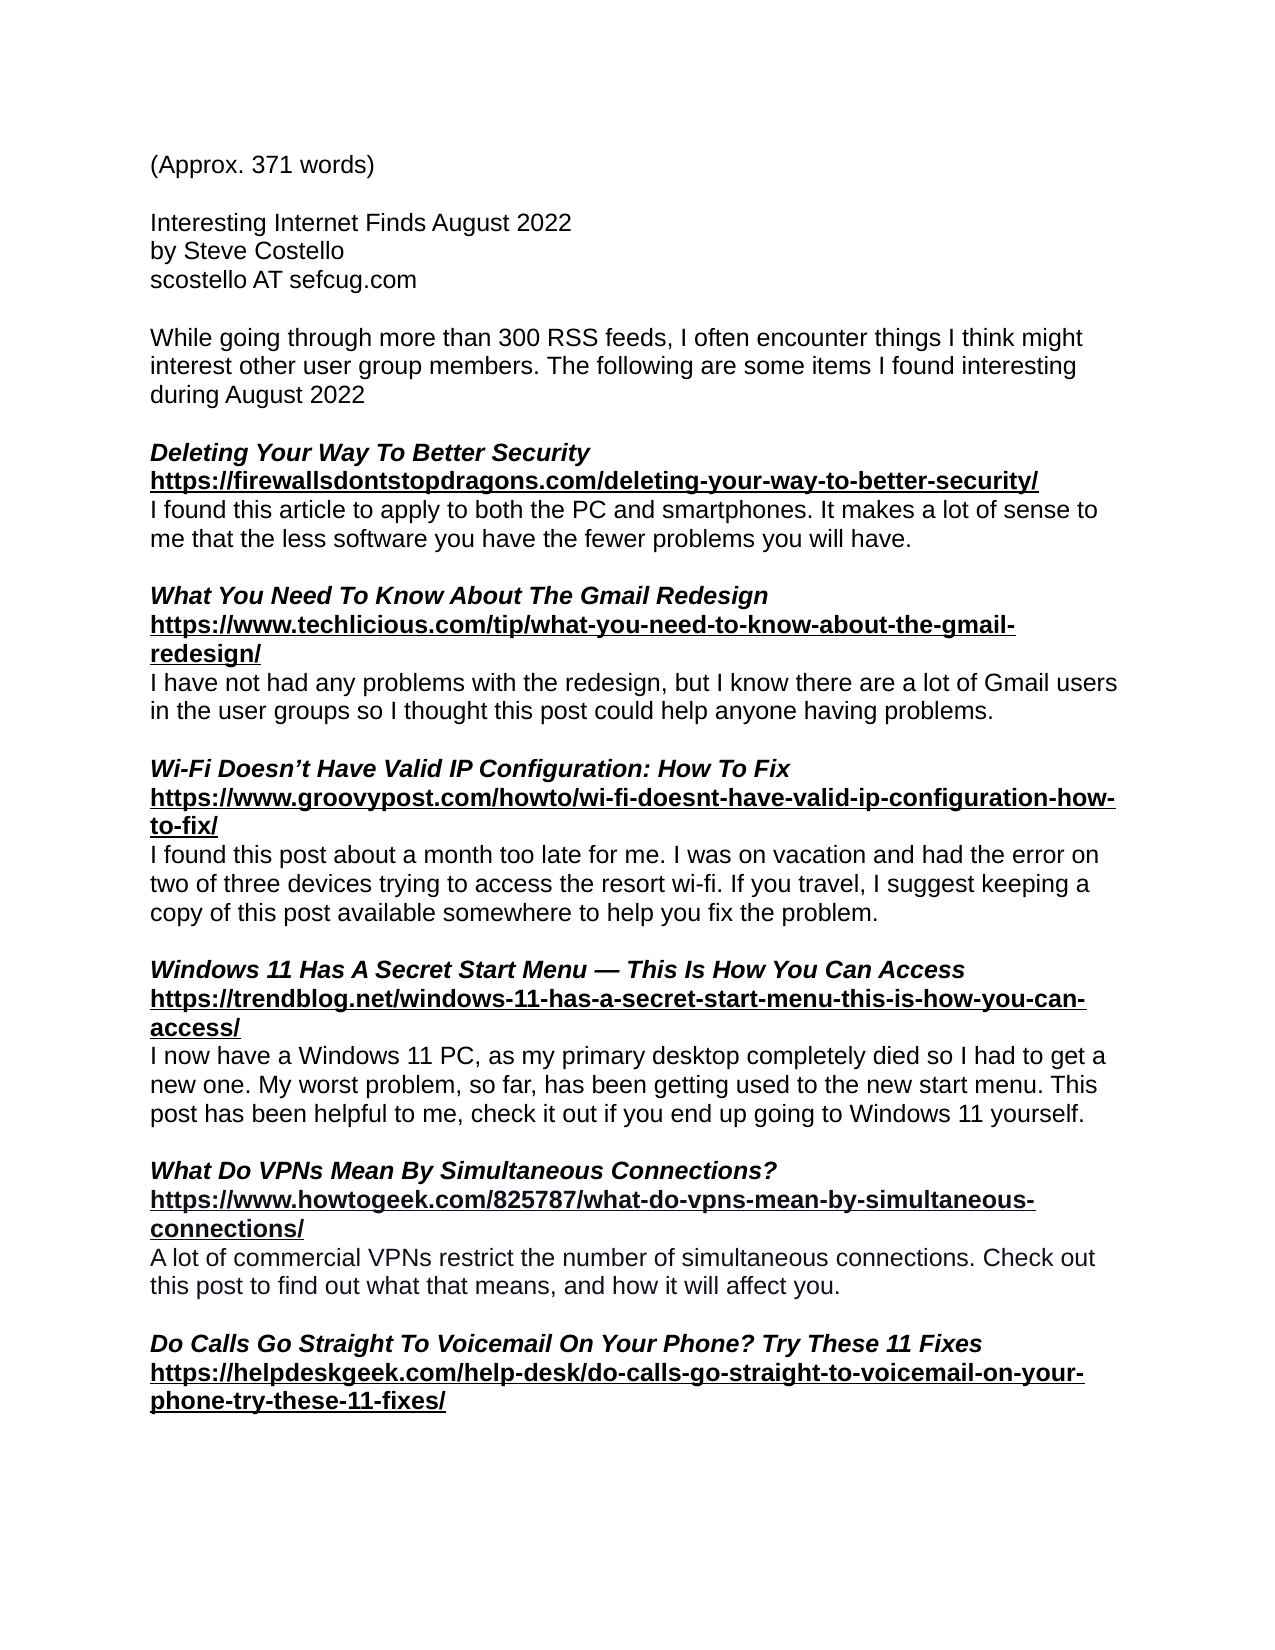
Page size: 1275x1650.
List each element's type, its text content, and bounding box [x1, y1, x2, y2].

text Windows 11 Has A Secret Start Menu — This Is How You Can Access [150, 955, 1125, 984]
text A lot of commercial VPNs restrict the number of simultaneous connections. Check out this post to find out what that means, and how it will affect you. [150, 1242, 1125, 1300]
text https://www.techlicious.com/tip/what-you-need-to-know-about-the-gmail-redesign/ [150, 610, 1125, 667]
subtitle Interesting Internet Finds August 2022 by Steve Costello scostello AT sefcug.com [150, 207, 1125, 294]
text Deleting Your Way To Better Security [150, 437, 1125, 466]
text What You Need To Know About The Gmail Redesign [150, 581, 1125, 610]
text https://www.howtogeek.com/825787/what-do-vpns-mean-by-simultaneous-connections/ [150, 1185, 1125, 1242]
text https://www.groovypost.com/howto/wi-fi-doesnt-have-valid-ip-configuration-how-to-fix/ [150, 782, 1125, 840]
text While going through more than 300 RSS feeds, I often encounter things I think might interest other user group members. The following are some items I found interesting during August 2022 [150, 322, 1125, 409]
text I found this post about a month too late for me. I was on vacation and had the error on two of three devices trying to access the resort wi-fi. If you travel, I suggest keeping a copy of this post available somewhere to help you fix the problem. [150, 840, 1125, 926]
text What Do VPNs Mean By Simultaneous Connections? [150, 1156, 1125, 1185]
text Do Calls Go Straight To Voicemail On Your Phone? Try These 11 Fixes [150, 1329, 1125, 1357]
text https://firewallsdontstopdragons.com/deleting-your-way-to-better-security/ [150, 466, 1125, 495]
text https://helpdeskgeek.com/help-desk/do-calls-go-straight-to-voicemail-on-your-phone-try-these-11-fixes/ [150, 1357, 1125, 1415]
text I now have a Windows 11 PC, as my primary desktop completely died so I had to get a new one. My worst problem, so far, has been getting used to the new start menu. This post has been helpful to me, check it out if you end up going to Windows 11 yourself. [150, 1041, 1125, 1127]
text Wi-Fi Doesn’t Have Valid IP Configuration: How To Fix [150, 754, 1125, 782]
text I have not had any problems with the redesign, but I know there are a lot of Gmail users in the user groups so I thought this post could help anyone having problems. [150, 667, 1125, 725]
text (Approx. 371 words) [150, 150, 1125, 179]
text https://trendblog.net/windows-11-has-a-secret-start-menu-this-is-how-you-can-access/ [150, 984, 1125, 1041]
text I found this article to apply to both the PC and smartphones. It makes a lot of sense to me that the less software you have the fewer problems you will have. [150, 495, 1125, 552]
